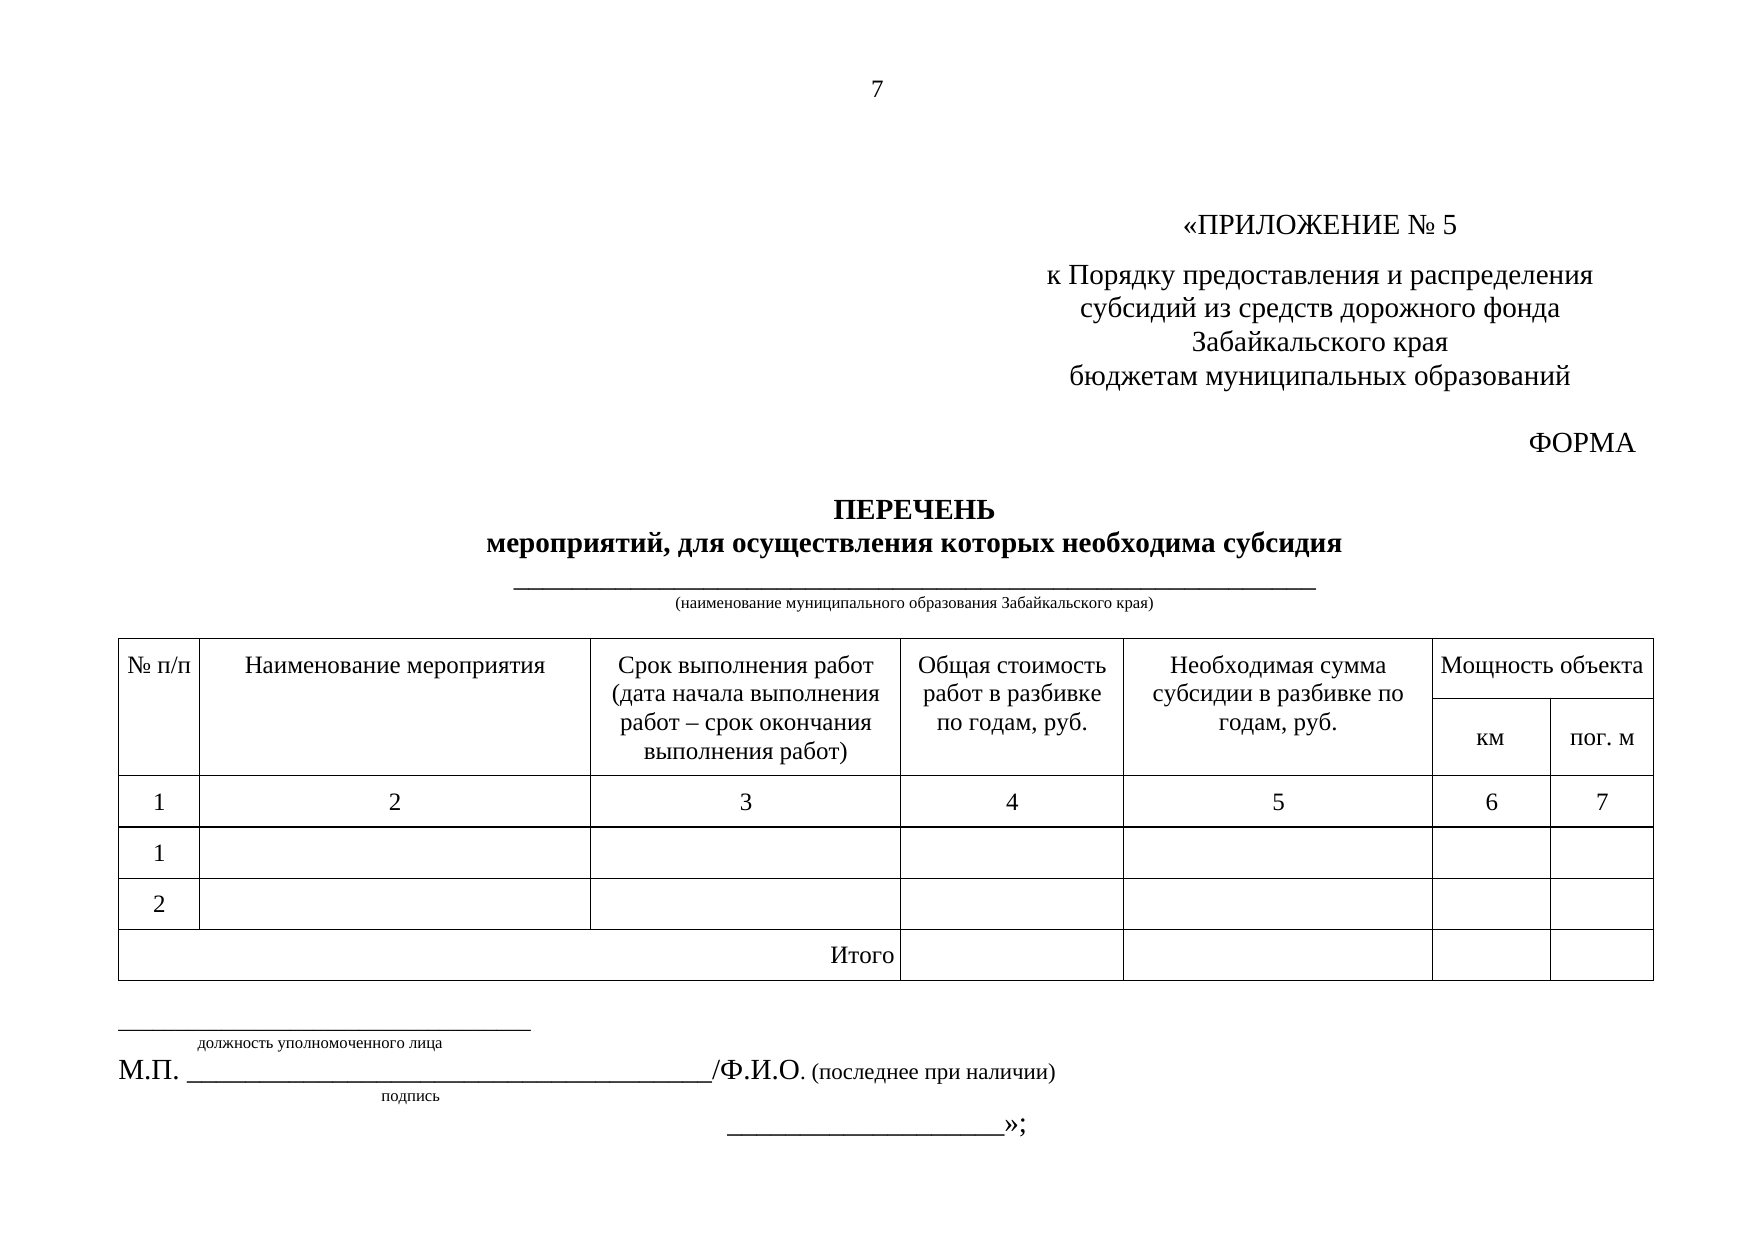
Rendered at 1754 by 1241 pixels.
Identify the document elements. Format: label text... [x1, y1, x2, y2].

table_cell км [1433, 699, 1550, 775]
table_cell [1551, 879, 1653, 928]
table_cell [901, 879, 1123, 928]
table_cell [1433, 828, 1550, 877]
table_cell 2 [200, 776, 590, 826]
text должность уполномоченного лица [118, 1033, 1636, 1052]
text ___________________»; [118, 1105, 1636, 1139]
table_cell пог. м [1551, 699, 1653, 775]
table_cell [1433, 879, 1550, 928]
table_header Срок выполнения работ (дата начала выполнения работ – срок окончания выполнения работ) [591, 639, 900, 775]
table_cell [200, 828, 590, 877]
text подпись [118, 1086, 1636, 1105]
text ФОРМА [118, 425, 1636, 458]
text к Порядку предоставления и распределения субсидий из средств дорожного фонда Забайкальского края [1004, 257, 1636, 358]
table_cell 7 [1551, 776, 1653, 826]
text М.П. ____________________________________/Ф.И.О. (последнее при наличии) [118, 1052, 1636, 1086]
text ____________________________________ [118, 1007, 1636, 1033]
table_cell [1433, 930, 1550, 979]
table_header Необходимая сумма субсидии в разбивке по годам, руб. [1124, 639, 1432, 775]
table_cell [591, 879, 900, 928]
table_header Наименование мероприятия [200, 639, 590, 775]
table_cell [1124, 879, 1432, 928]
text ПЕРЕЧЕНЬ [118, 492, 1636, 525]
table_cell [1551, 930, 1653, 979]
table_cell 1 [119, 776, 199, 826]
table_cell 4 [901, 776, 1123, 826]
table_cell 3 [591, 776, 900, 826]
text мероприятий, для осуществления которых необходима субсидия [118, 525, 1636, 559]
table_header Мощность объекта [1433, 639, 1653, 697]
table_cell Итого [119, 930, 900, 979]
text _______________________________________________________ [118, 559, 1636, 592]
table_header № п/п [119, 639, 199, 775]
table_cell [591, 828, 900, 877]
text (наименование муниципального образования Забайкальского края) [118, 592, 1636, 612]
table_cell 2 [119, 879, 199, 928]
table_cell [1124, 930, 1432, 979]
table_cell [1551, 828, 1653, 877]
table_cell 6 [1433, 776, 1550, 826]
text «ПРИЛОЖЕНИЕ № 5 [1004, 207, 1636, 240]
table_cell [901, 930, 1123, 979]
table_cell 1 [119, 828, 199, 877]
table_cell 5 [1124, 776, 1432, 826]
table_cell [200, 879, 590, 928]
table_cell [901, 828, 1123, 877]
table_header Общая стоимость работ в разбивке по годам, руб. [901, 639, 1123, 775]
table_cell [1124, 828, 1432, 877]
text бюджетам муниципальных образований [1004, 358, 1636, 391]
